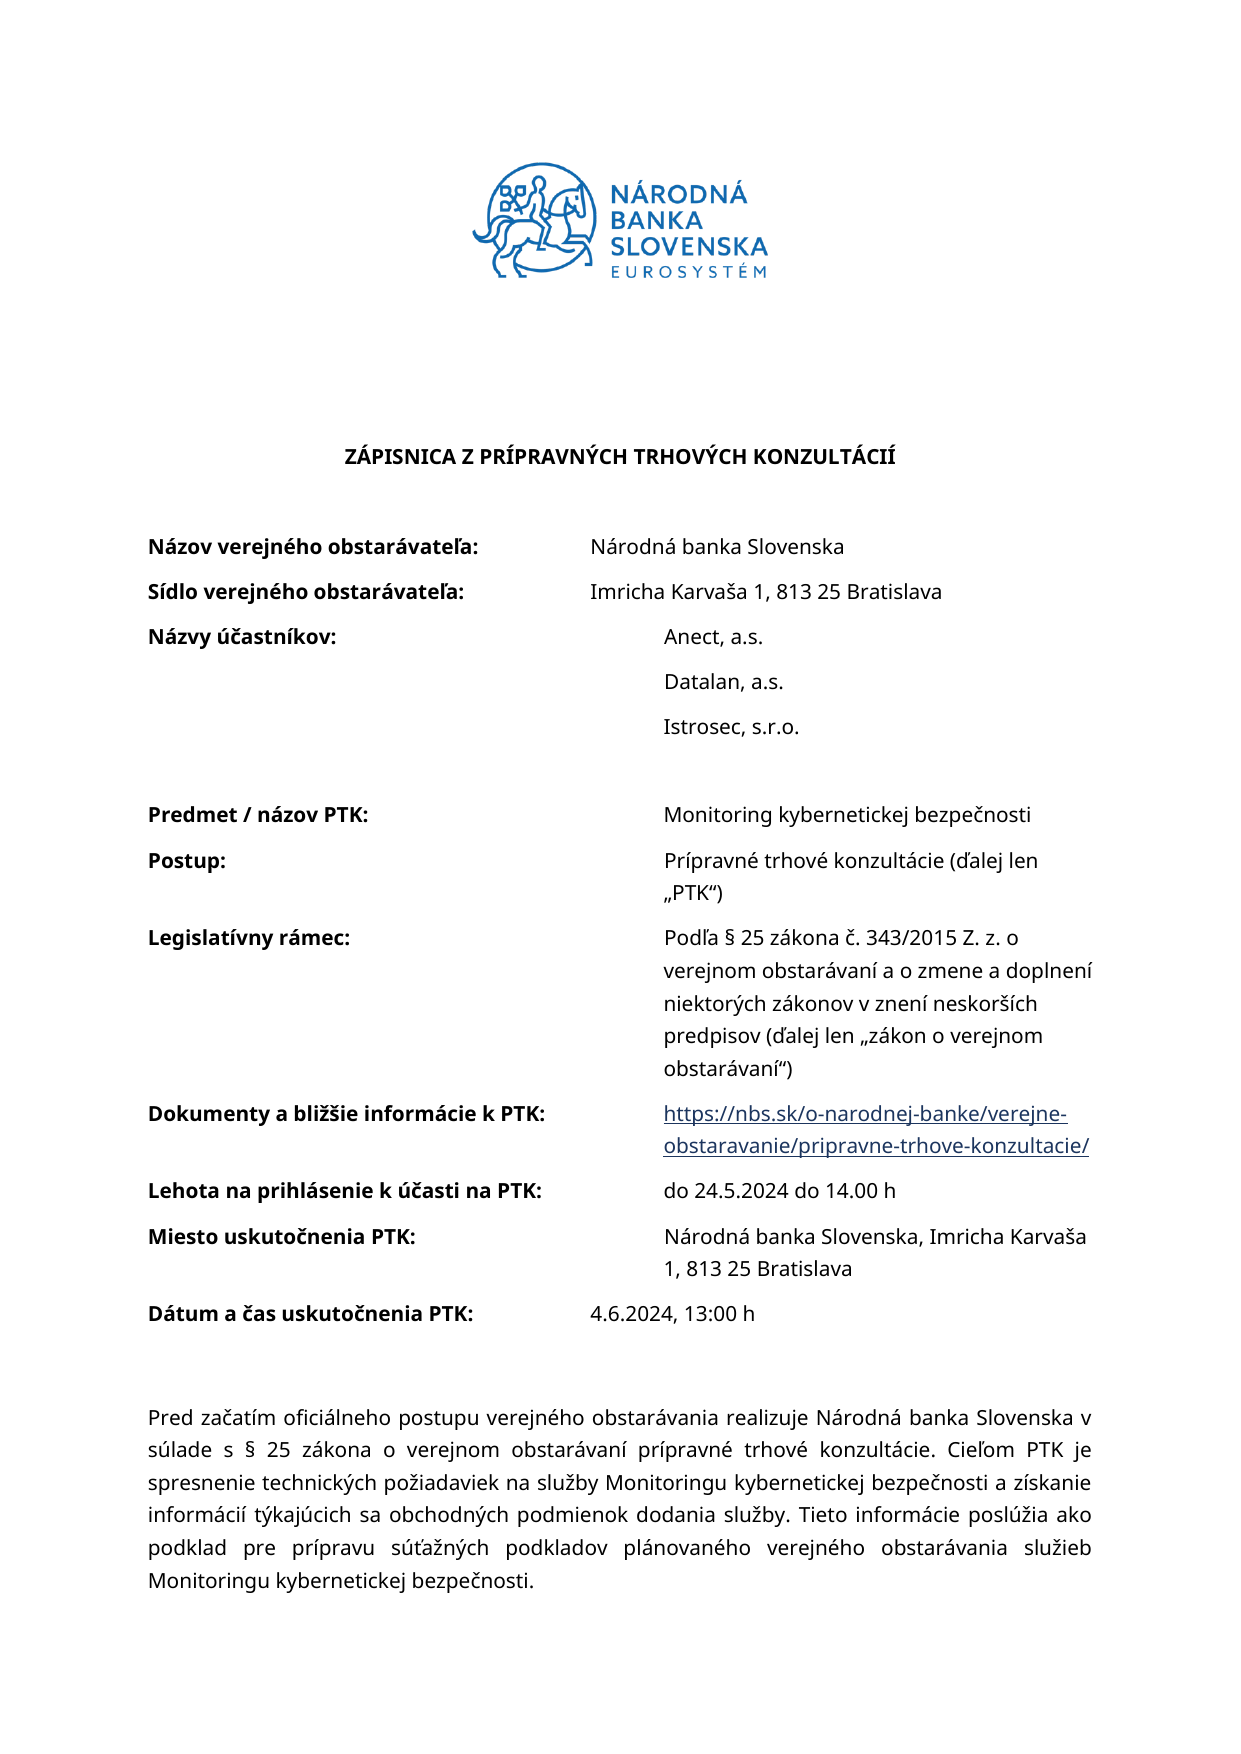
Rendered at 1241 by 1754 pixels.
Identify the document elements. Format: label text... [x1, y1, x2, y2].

text Dokumenty a bližšie informácie k PTK: https://nbs.sk/o-narodnej-banke/verejne-obstaravanie/pripravne-trhove-konzultacie/ [148, 1099, 1093, 1160]
text Postup: Prípravné trhové konzultácie (ďalej len „PTK“) [148, 846, 1093, 907]
text Názvy účastníkov: Anect, a.s. [148, 622, 1093, 651]
picture [457, 147, 783, 293]
text Lehota na prihlásenie k účasti na PTK: do 24.5.2024 do 14.00 h [148, 1177, 1093, 1205]
text Predmet / názov PTK: Monitoring kybernetickej bezpečnosti [148, 801, 1093, 829]
text Pred začatím oficiálneho postupu verejného obstarávania realizuje Národná banka Slovenska v súlade s § 25 zákona o verejnom obstarávaní prípravné trhové konzultácie. Cieľom PTK je spresnenie technických požiadaviek na služby Monitoringu kybernetickej bezpečnosti a získanie informácií týkajúcich sa obchodných podmienok dodania služby. Tieto informácie poslúžia ako podklad pre prípravu súťažných podkladov plánovaného verejného obstarávania služieb Monitoringu kybernetickej bezpečnosti. [148, 1403, 1093, 1594]
text Sídlo verejného obstarávateľa: Imricha Karvaša 1, 813 25 Bratislava [148, 577, 1093, 606]
text Dátum a čas uskutočnenia PTK: 4.6.2024, 13:00 h [148, 1299, 1093, 1328]
text ZÁPISNICA Z PRÍPRAVNÝCH TRHOVÝCH KONZULTÁCIÍ [148, 442, 1093, 470]
text Legislatívny rámec: Podľa § 25 zákona č. 343/2015 Z. z. o verejnom obstarávaní a o zmene a doplnení niektorých zákonov v znení neskorších predpisov (ďalej len „zákon o verejnom obstarávaní“) [148, 923, 1093, 1082]
text Datalan, a.s. [148, 667, 1093, 696]
text Istrosec, s.r.o. [148, 712, 1093, 741]
text Miesto uskutočnenia PTK: Národná banka Slovenska, Imricha Karvaša 1, 813 25 Bratislava [148, 1222, 1093, 1283]
text Názov verejného obstarávateľa: Národná banka Slovenska [148, 532, 1093, 561]
